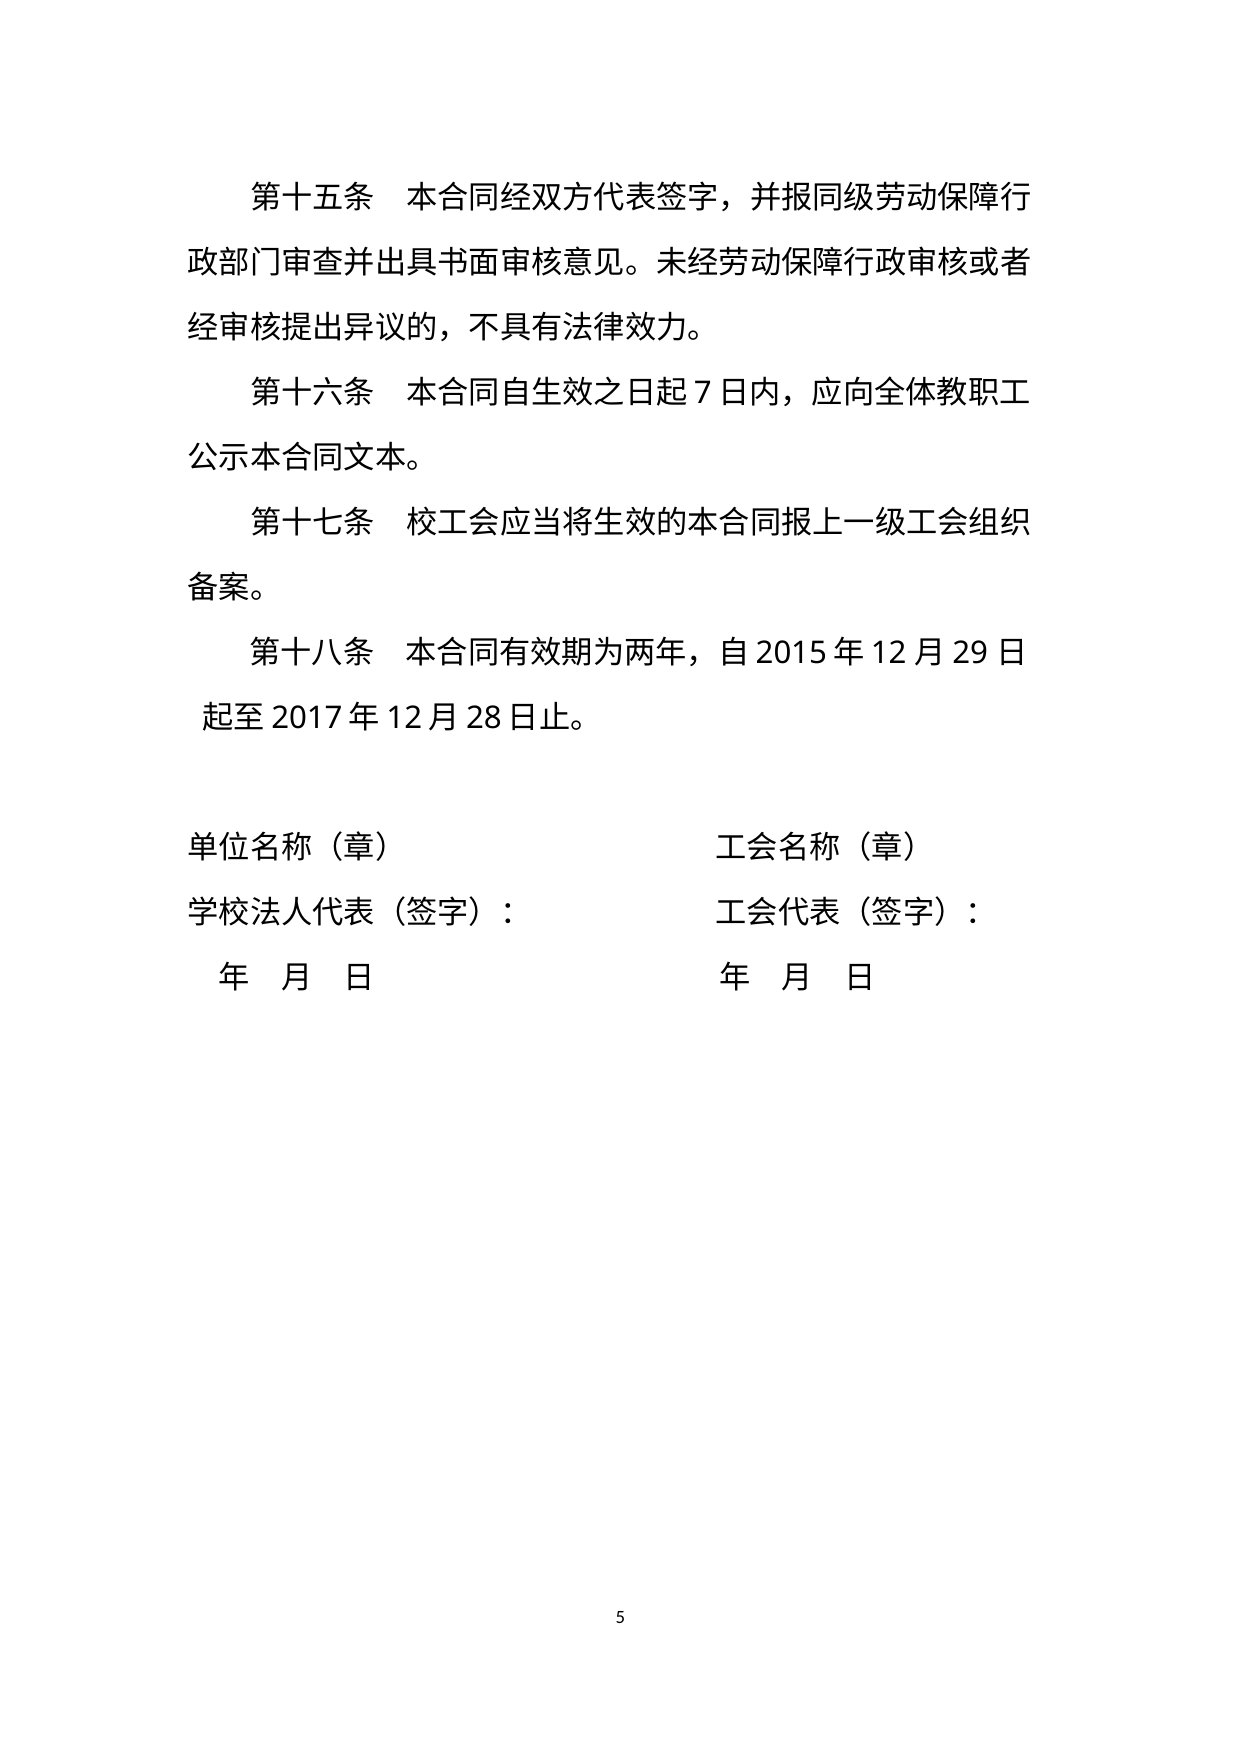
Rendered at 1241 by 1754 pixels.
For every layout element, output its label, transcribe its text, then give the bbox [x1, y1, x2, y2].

text 学校法人代表（签字）： 工会代表（签字）： [187, 877, 1053, 942]
text 年 月 日 年 月 日 [187, 942, 1053, 1007]
text 第十七条 校工会应当将生效的本合同报上一级工会组织备案。 [187, 487, 1053, 617]
text 第十八条 本合同有效期为两年，自2015年12 月29 日起至2017年12月28日止。 [202, 617, 1053, 747]
text 第十六条 本合同自生效之日起7日内，应向全体教职工公示本合同文本。 [187, 357, 1053, 487]
text 第十五条 本合同经双方代表签字，并报同级劳动保障行政部门审查并出具书面审核意见。未经劳动保障行政审核或者经审核提出异议的，不具有法律效力。 [187, 162, 1053, 357]
text 单位名称（章） 工会名称（章） [187, 812, 1053, 877]
